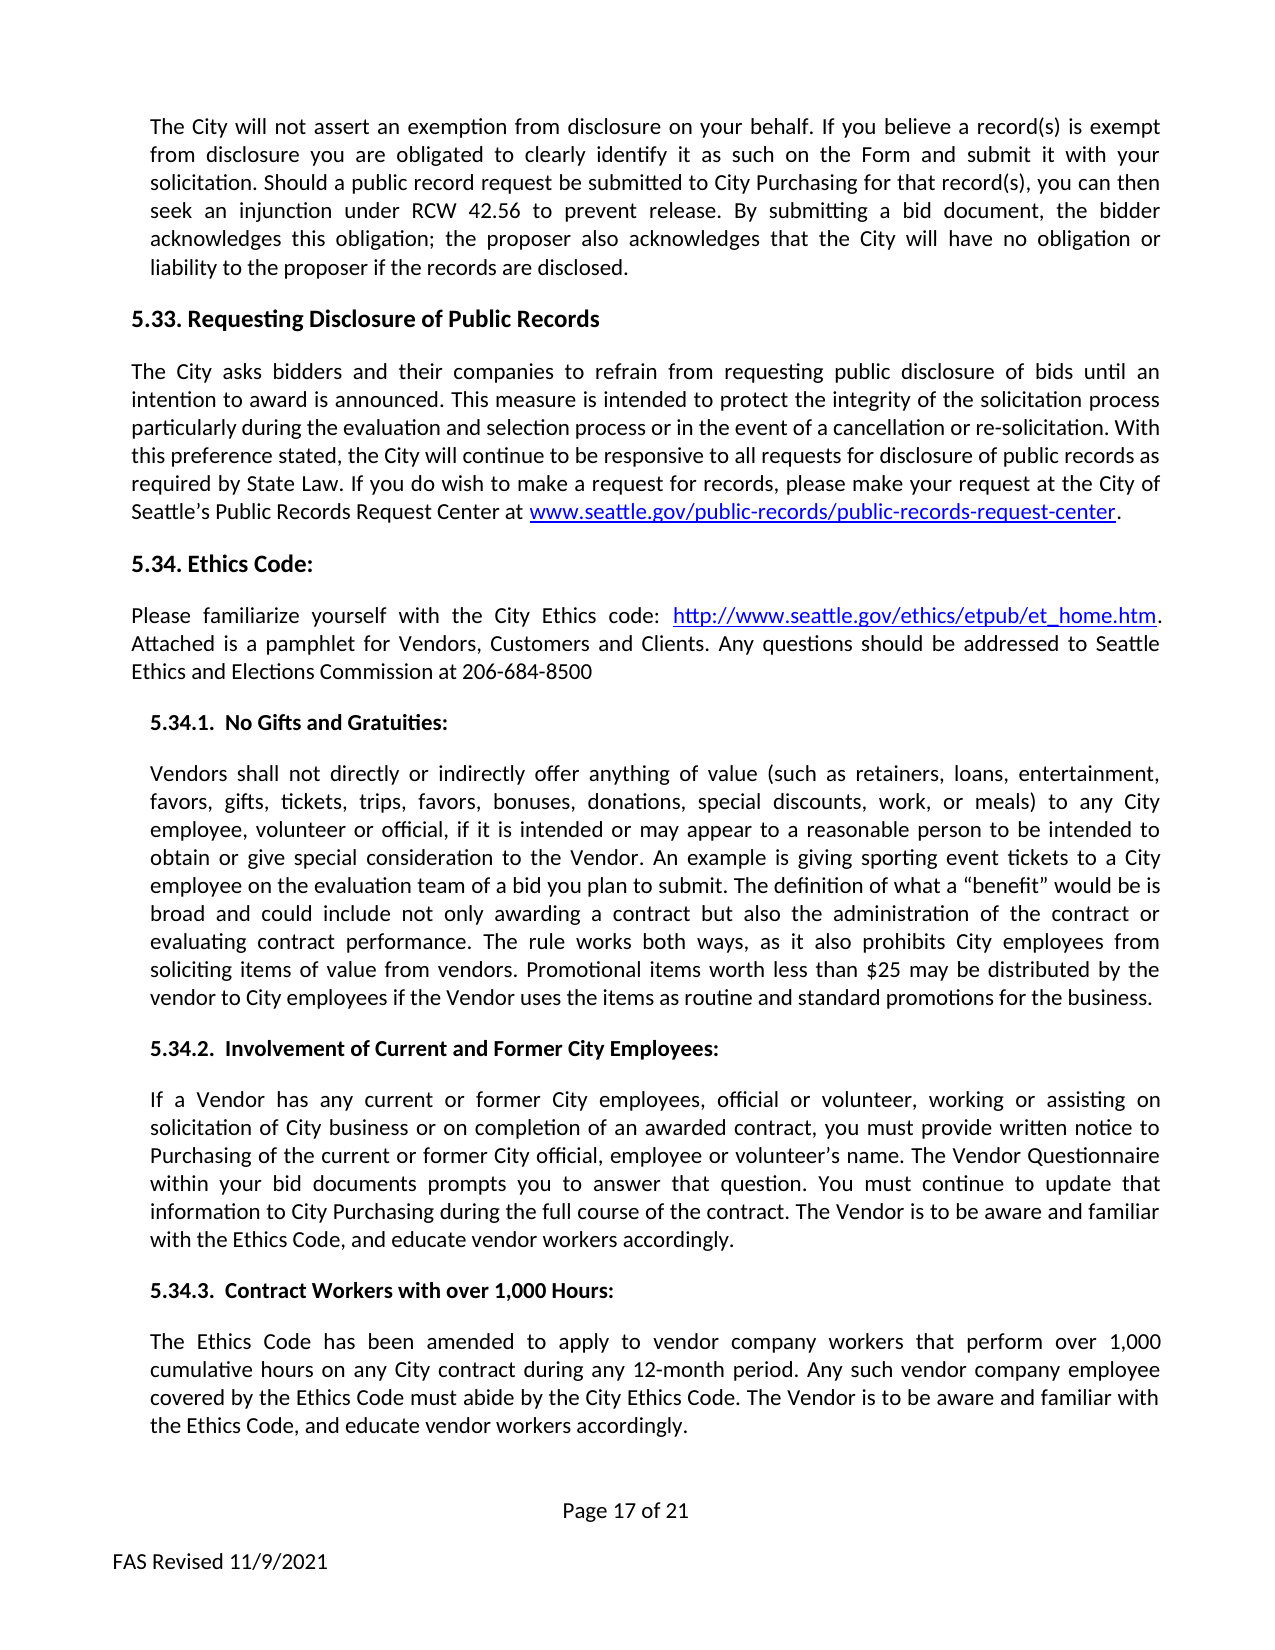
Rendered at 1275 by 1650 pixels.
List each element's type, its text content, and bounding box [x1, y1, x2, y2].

subtitle Requesting Disclosure of Public Records [131, 303, 1162, 334]
subtitle Involvement of Current and Former City Employees: [150, 1034, 1162, 1062]
text The City asks bidders and their companies to refrain from requesting public disclosure of bids until an intention to award is announced. This measure is intended to protect the integrity of the solicitation process particularly during the evaluation and selection process or in the event of a cancellation or re-solicitation. With this preference stated, the City will continue to be responsive to all requests for disclosure of public records as required by State Law. If you do wish to make a request for records, please make your request at the City of Seattle’s Public Records Request Center at www.seattle.gov/public-records/public-records-request-center. [131, 357, 1162, 525]
subtitle Ethics Code: [131, 548, 1162, 578]
text If a Vendor has any current or former City employees, official or volunteer, working or assisting on solicitation of City business or on completion of an awarded contract, you must provide written notice to Purchasing of the current or former City official, employee or volunteer’s name. The Vendor Questionnaire within your bid documents prompts you to answer that question. You must continue to update that information to City Purchasing during the full course of the contract. The Vendor is to be aware and familiar with the Ethics Code, and educate vendor workers accordingly. [150, 1085, 1162, 1253]
text The City will not assert an exemption from disclosure on your behalf. If you believe a record(s) is exempt from disclosure you are obligated to clearly identify it as such on the Form and submit it with your solicitation. Should a public record request be submitted to City Purchasing for that record(s), you can then seek an injunction under RCW 42.56 to prevent release. By submitting a bid document, the bidder acknowledges this obligation; the proposer also acknowledges that the City will have no obligation or liability to the proposer if the records are disclosed. [150, 112, 1162, 281]
subtitle Contract Workers with over 1,000 Hours: [150, 1276, 1162, 1304]
text Vendors shall not directly or indirectly offer anything of value (such as retainers, loans, entertainment, favors, gifts, tickets, trips, favors, bonuses, donations, special discounts, work, or meals) to any City employee, volunteer or official, if it is intended or may appear to a reasonable person to be intended to obtain or give special consideration to the Vendor. An example is giving sporting event tickets to a City employee on the evaluation team of a bid you plan to submit. The definition of what a “benefit” would be is broad and could include not only awarding a contract but also the administration of the contract or evaluating contract performance. The rule works both ways, as it also prohibits City employees from soliciting items of value from vendors. Promotional items worth less than $25 may be distributed by the vendor to City employees if the Vendor uses the items as routine and standard promotions for the business. [150, 759, 1162, 1012]
subtitle No Gifts and Gratuities: [150, 708, 1162, 736]
text Please familiarize yourself with the City Ethics code: http://www.seattle.gov/ethics/etpub/et_home.htm. Attached is a pamphlet for Vendors, Customers and Clients. Any questions should be addressed to Seattle Ethics and Elections Commission at 206-684-8500 [131, 601, 1162, 686]
text The Ethics Code has been amended to apply to vendor company workers that perform over 1,000 cumulative hours on any City contract during any 12-month period. Any such vendor company employee covered by the Ethics Code must abide by the City Ethics Code. The Vendor is to be aware and familiar with the Ethics Code, and educate vendor workers accordingly. [150, 1327, 1162, 1439]
